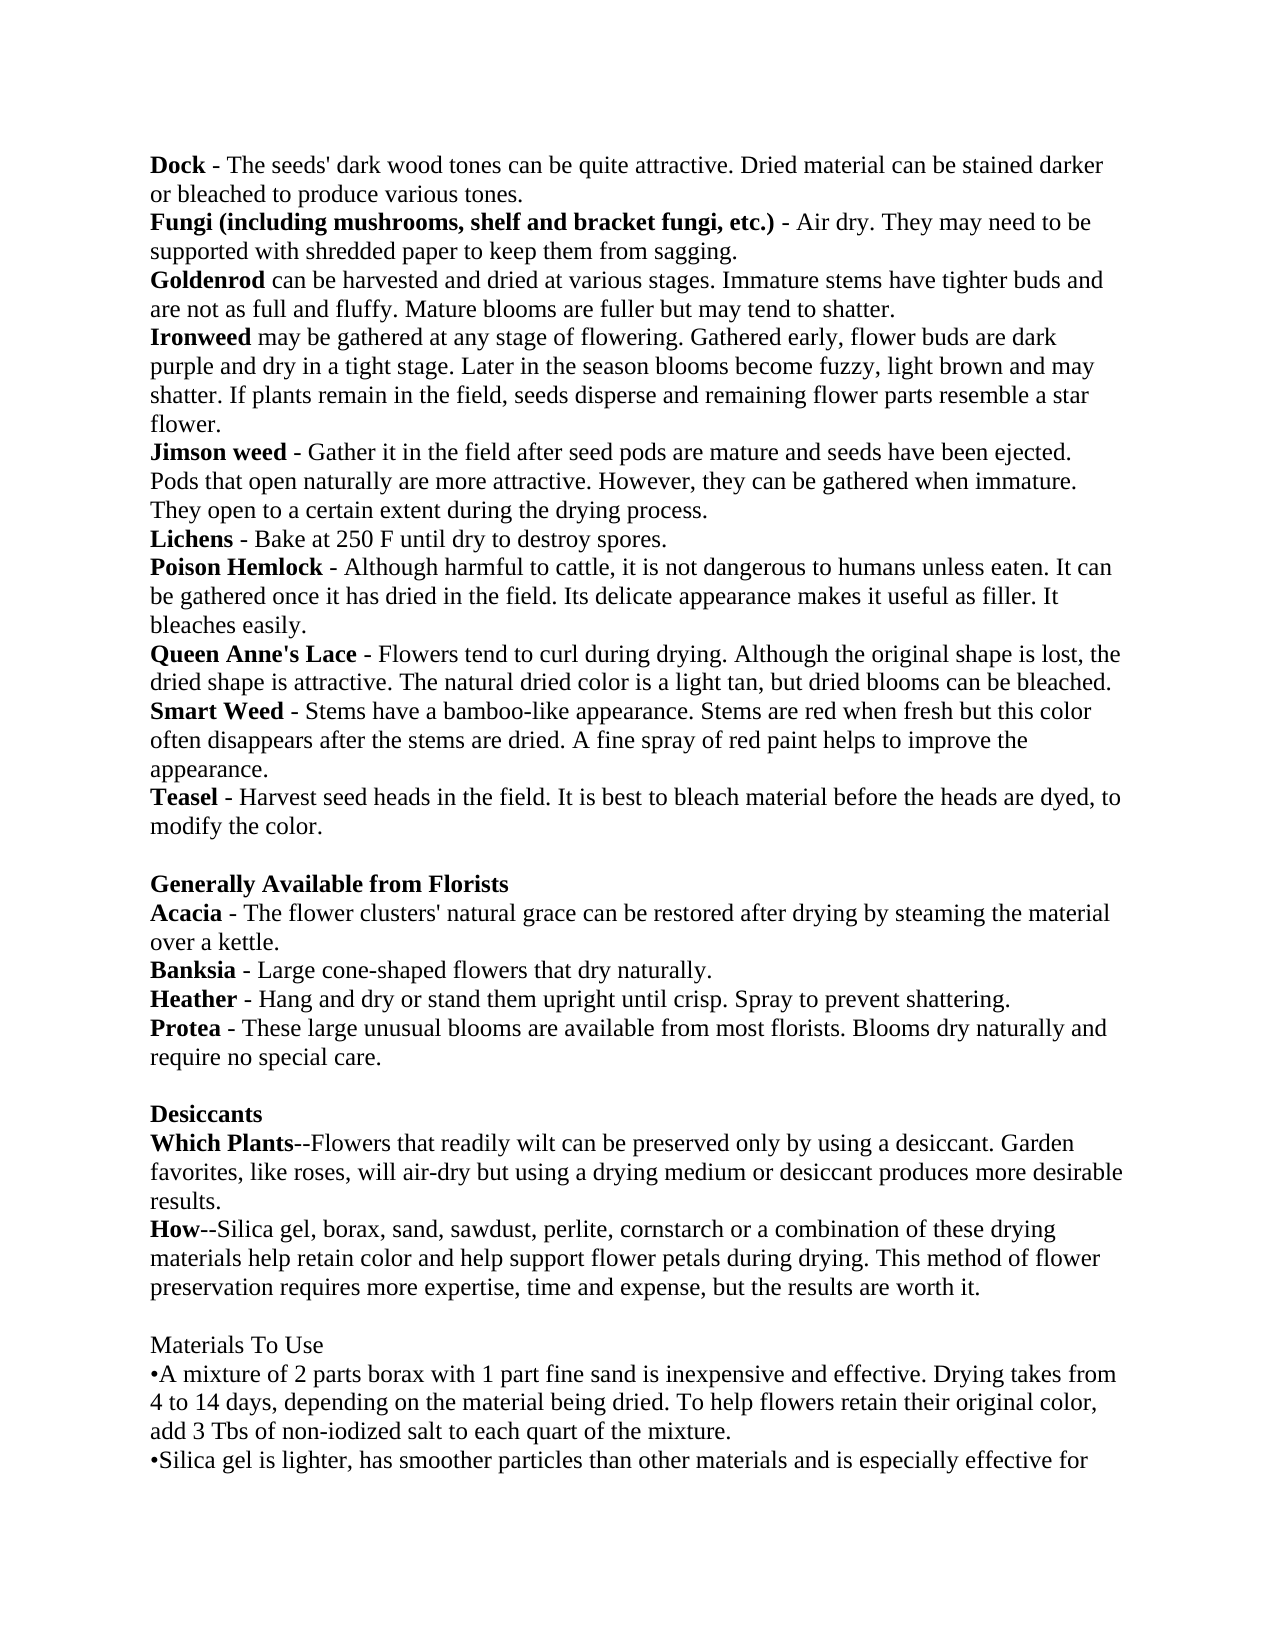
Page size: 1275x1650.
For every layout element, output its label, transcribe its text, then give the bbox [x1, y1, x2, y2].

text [150, 150, 1125, 840]
text Generally Available from Florists Acacia - The flower clusters' natural grace can be restored after drying by steaming the material over a kettle. Banksia - Large cone-shaped flowers that dry naturally. Heather - Hang and dry or stand them upright until crisp. Spray to prevent shattering. Protea - These large unusual blooms are available from most florists. Blooms dry naturally and require no special care. [150, 869, 1125, 1070]
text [150, 1330, 1125, 1474]
text Desiccants Which Plants--Flowers that readily wilt can be preserved only by using a desiccant. Garden favorites, like roses, will air-dry but using a drying medium or desiccant produces more desirable results. How--Silica gel, borax, sand, sawdust, perlite, cornstarch or a combination of these drying materials help retain color and help support flower petals during drying. This method of flower preservation requires more expertise, time and expense, but the results are worth it. [150, 1099, 1125, 1301]
